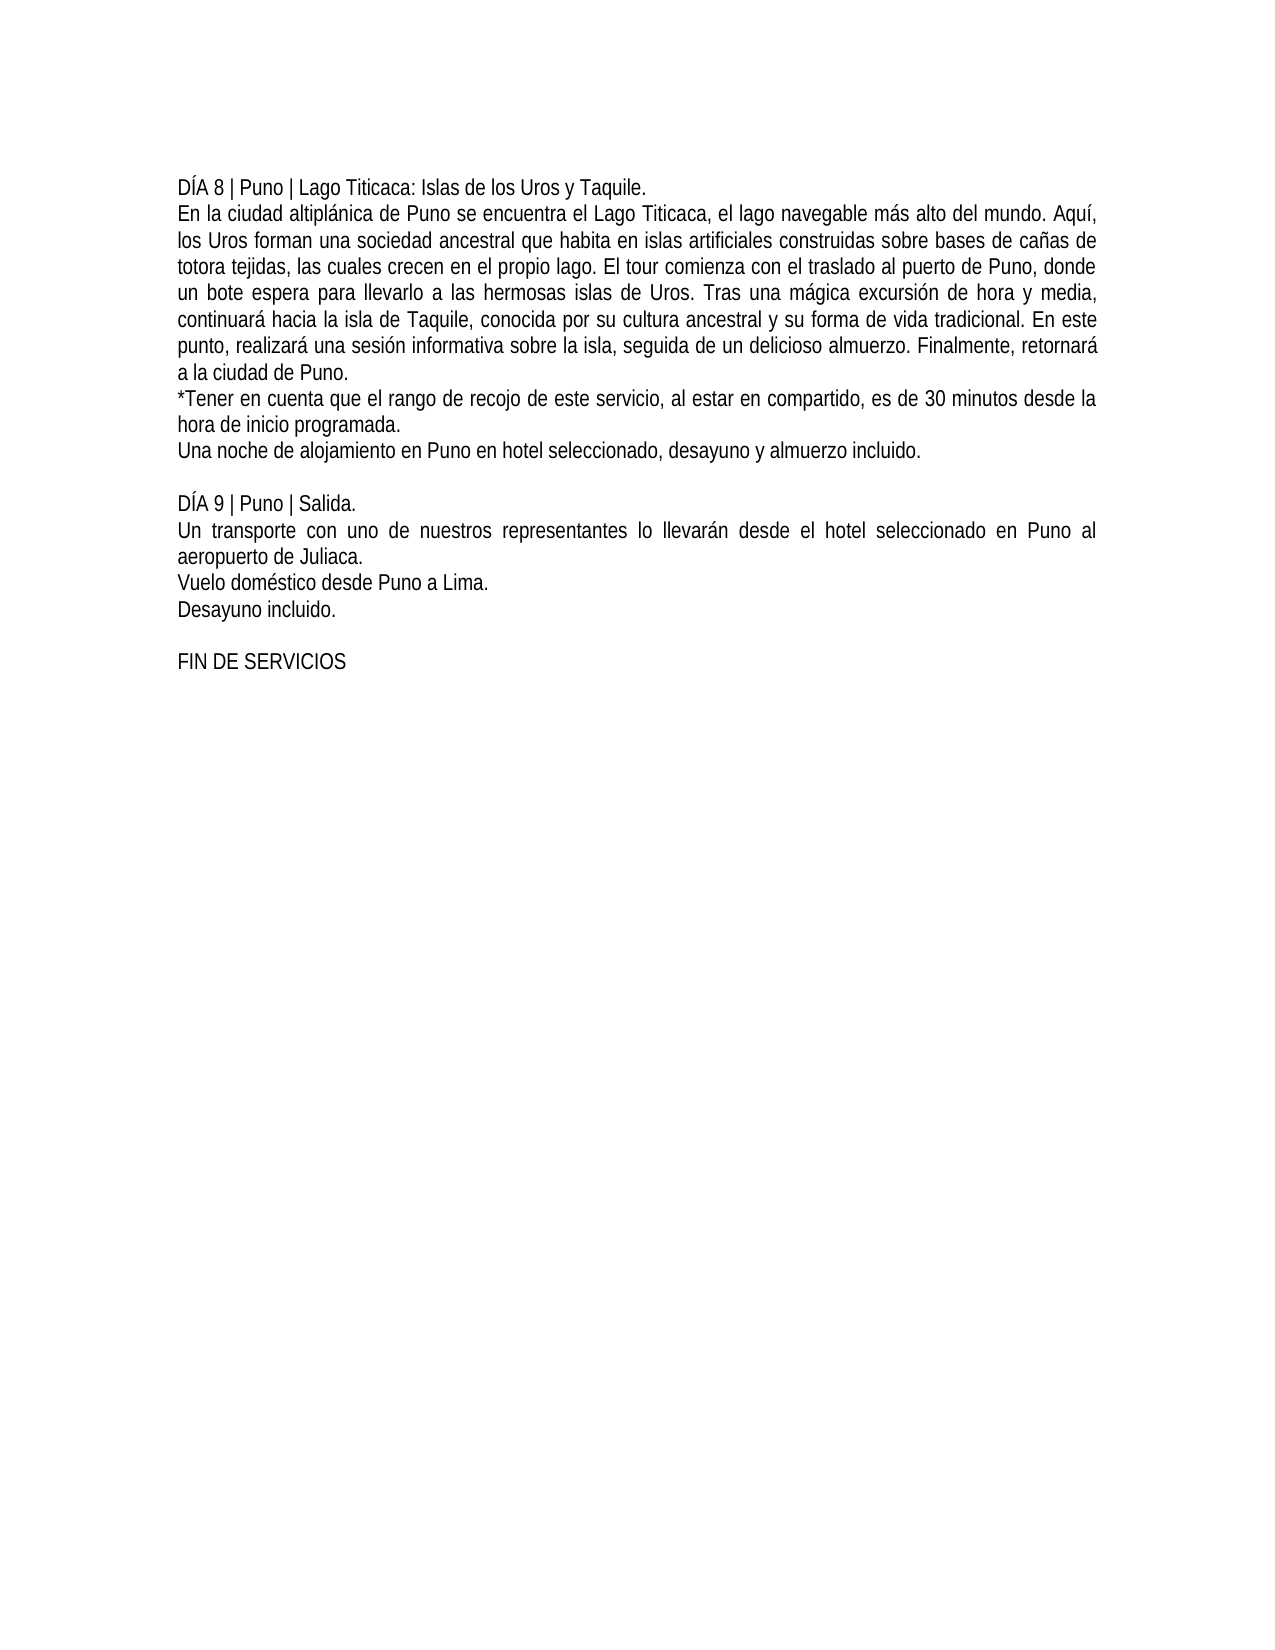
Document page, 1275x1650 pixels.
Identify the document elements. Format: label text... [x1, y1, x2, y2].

text Una noche de alojamiento en Puno en hotel seleccionado, desayuno y almuerzo incluido. [177, 437, 1098, 464]
text En la ciudad altiplánica de Puno se encuentra el Lago Titicaca, el lago navegable más alto del mundo. Aquí, los Uros forman una sociedad ancestral que habita en islas artificiales construidas sobre bases de cañas de totora tejidas, las cuales crecen en el propio lago. El tour comienza con el traslado al puerto de Puno, donde un bote espera para llevarlo a las hermosas islas de Uros. Tras una mágica excursión de hora y media, continuará hacia la isla de Taquile, conocida por su cultura ancestral y su forma de vida tradicional. En este punto, realizará una sesión informativa sobre la isla, seguida de un delicioso almuerzo. Finalmente, retornará a la ciudad de Puno. [177, 200, 1098, 385]
text DÍA 8 | Puno | Lago Titicaca: Islas de los Uros y Taquile. [177, 174, 1098, 200]
text DÍA 9 | Puno | Salida. [177, 490, 1098, 517]
text Un transporte con uno de nuestros representantes lo llevarán desde el hotel seleccionado en Puno al aeropuerto de Juliaca. [177, 517, 1098, 569]
text FIN DE SERVICIOS [177, 648, 1098, 675]
text Vuelo doméstico desde Puno a Lima. [177, 569, 1098, 596]
text Desayuno incluido. [177, 596, 1098, 622]
text *Tener en cuenta que el rango de recojo de este servicio, al estar en compartido, es de 30 minutos desde la hora de inicio programada. [177, 385, 1098, 437]
